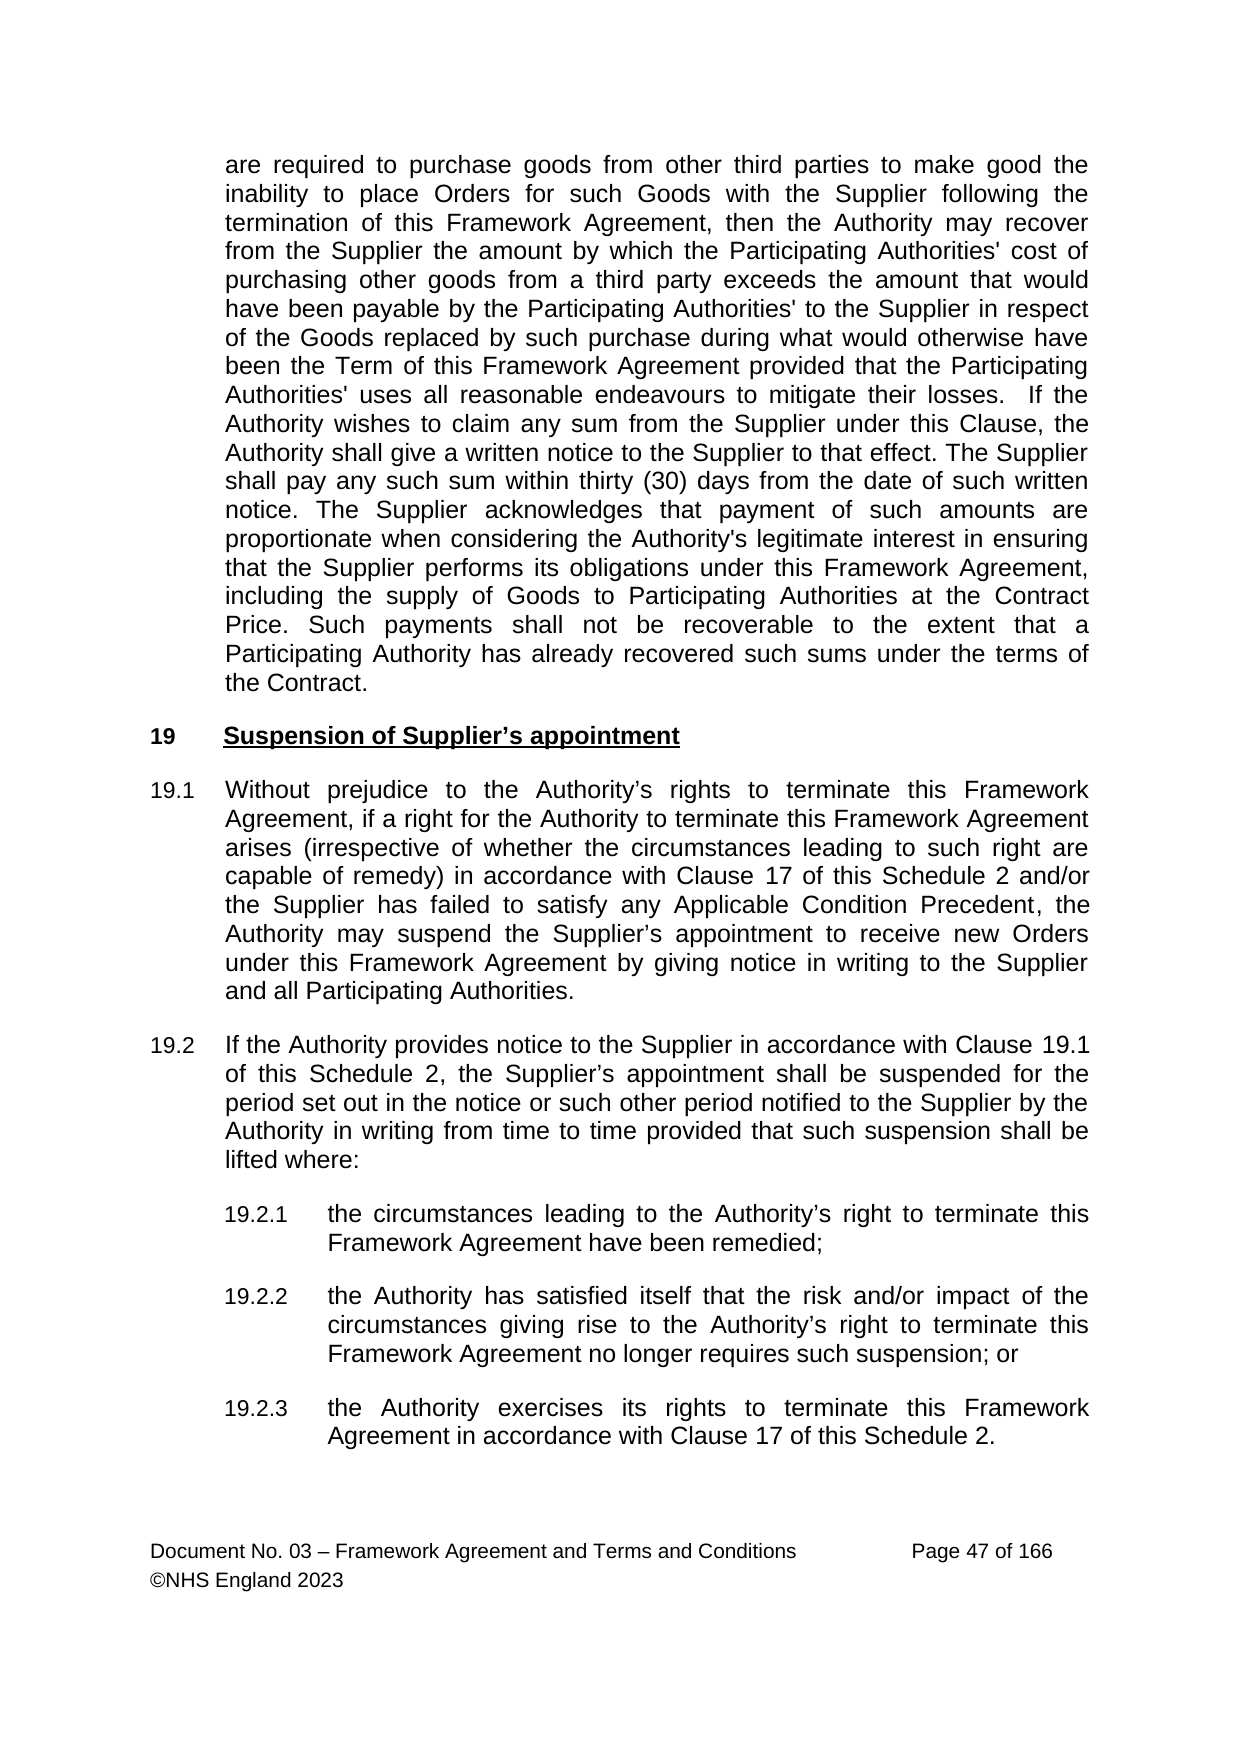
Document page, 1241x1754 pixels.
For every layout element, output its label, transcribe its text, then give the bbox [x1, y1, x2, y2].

subtitle the Authority has satisfied itself that the risk and/or impact of the circumstances giving rise to the Authority’s right to terminate this Framework Agreement no longer requires such suspension; or [224, 1281, 1090, 1367]
subtitle If the Authority provides notice to the Supplier in accordance with Clause 19.1 of this Schedule 2, the Supplier’s appointment shall be suspended for the period set out in the notice or such other period notified to the Supplier by the Authority in writing from time to time provided that such suspension shall be lifted where: [150, 1030, 1090, 1174]
subtitle the Authority exercises its rights to terminate this Framework Agreement in accordance with Clause 17 of this Schedule 2. [224, 1392, 1090, 1450]
subtitle the circumstances leading to the Authority’s right to terminate this Framework Agreement have been remedied; [224, 1199, 1090, 1256]
subtitle Without prejudice to the Authority’s rights to terminate this Framework Agreement, if a right for the Authority to terminate this Framework Agreement arises (irrespective of whether the circumstances leading to such right are capable of remedy) in accordance with Clause 17 of this Schedule 2 and/or the Supplier has failed to satisfy any Applicable Condition Precedent, the Authority may suspend the Supplier’s appointment to receive new Orders under this Framework Agreement by giving notice in writing to the Supplier and all Participating Authorities. [150, 775, 1090, 1005]
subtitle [150, 150, 1090, 696]
subtitle Suspension of Supplier’s appointment [150, 721, 1090, 750]
